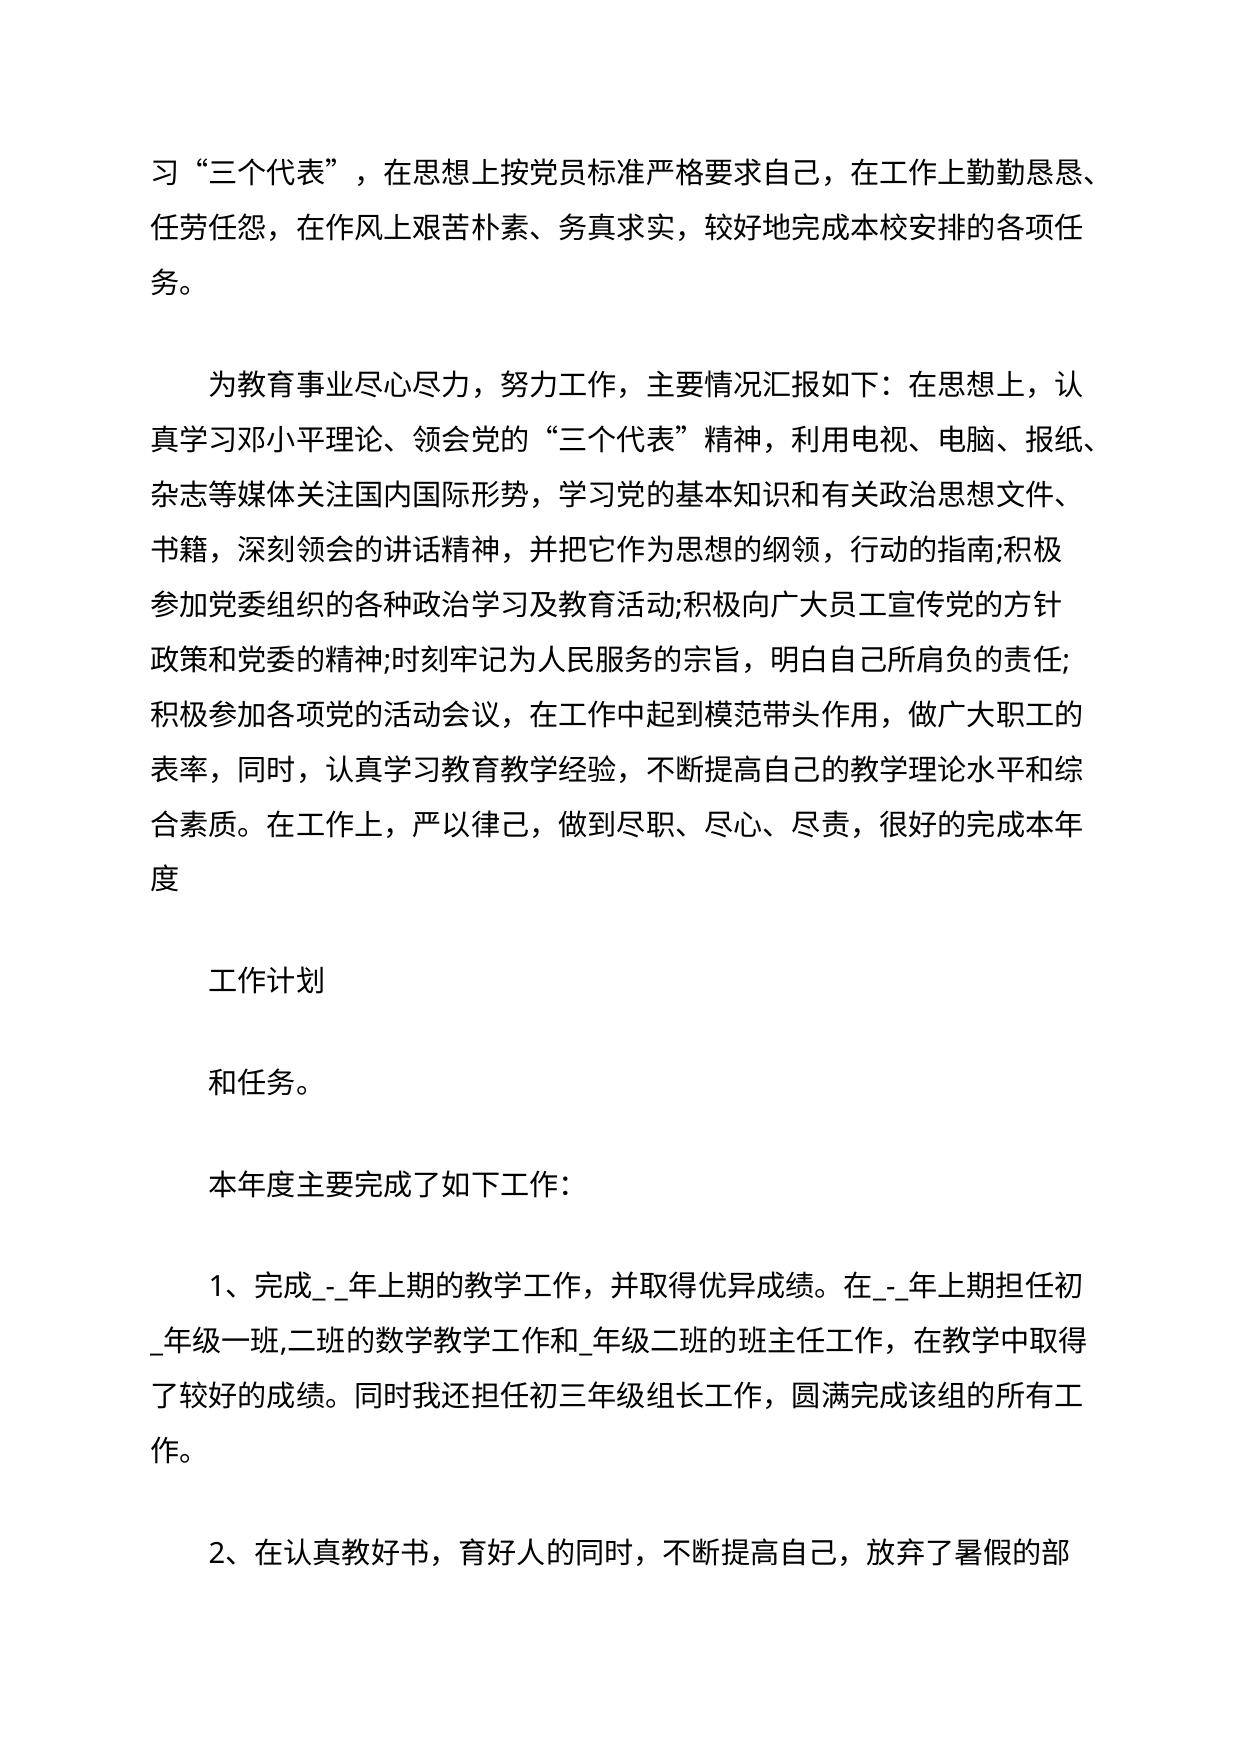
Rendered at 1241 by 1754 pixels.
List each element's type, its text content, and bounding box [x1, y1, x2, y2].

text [150, 1530, 1090, 1572]
text 本年度主要完成了如下工作： [150, 1161, 1090, 1203]
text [150, 150, 1090, 302]
text 1、完成_-_年上期的教学工作，并取得优异成绩。在_-_年上期担任初_年级一班,二班的数学教学工作和_年级二班的班主任工作，在教学中取得了较好的成绩。同时我还担任初三年级组长工作，圆满完成该组的所有工作。 [150, 1263, 1090, 1470]
text 工作计划 [150, 958, 1090, 1000]
text 和任务。 [150, 1059, 1090, 1102]
text 为教育事业尽心尽力，努力工作，主要情况汇报如下：在思想上，认真学习邓小平理论、领会党的“三个代表”精神，利用电视、电脑、报纸、杂志等媒体关注国内国际形势，学习党的基本知识和有关政治思想文件、书籍，深刻领会的讲话精神，并把它作为思想的纲领，行动的指南;积极参加党委组织的各种政治学习及教育活动;积极向广大员工宣传党的方针政策和党委的精神;时刻牢记为人民服务的宗旨，明白自己所肩负的责任;积极参加各项党的活动会议，在工作中起到模范带头作用，做广大职工的表率，同时，认真学习教育教学经验，不断提高自己的教学理论水平和综合素质。在工作上，严以律己，做到尽职、尽心、尽责，很好的完成本年度 [150, 362, 1090, 898]
